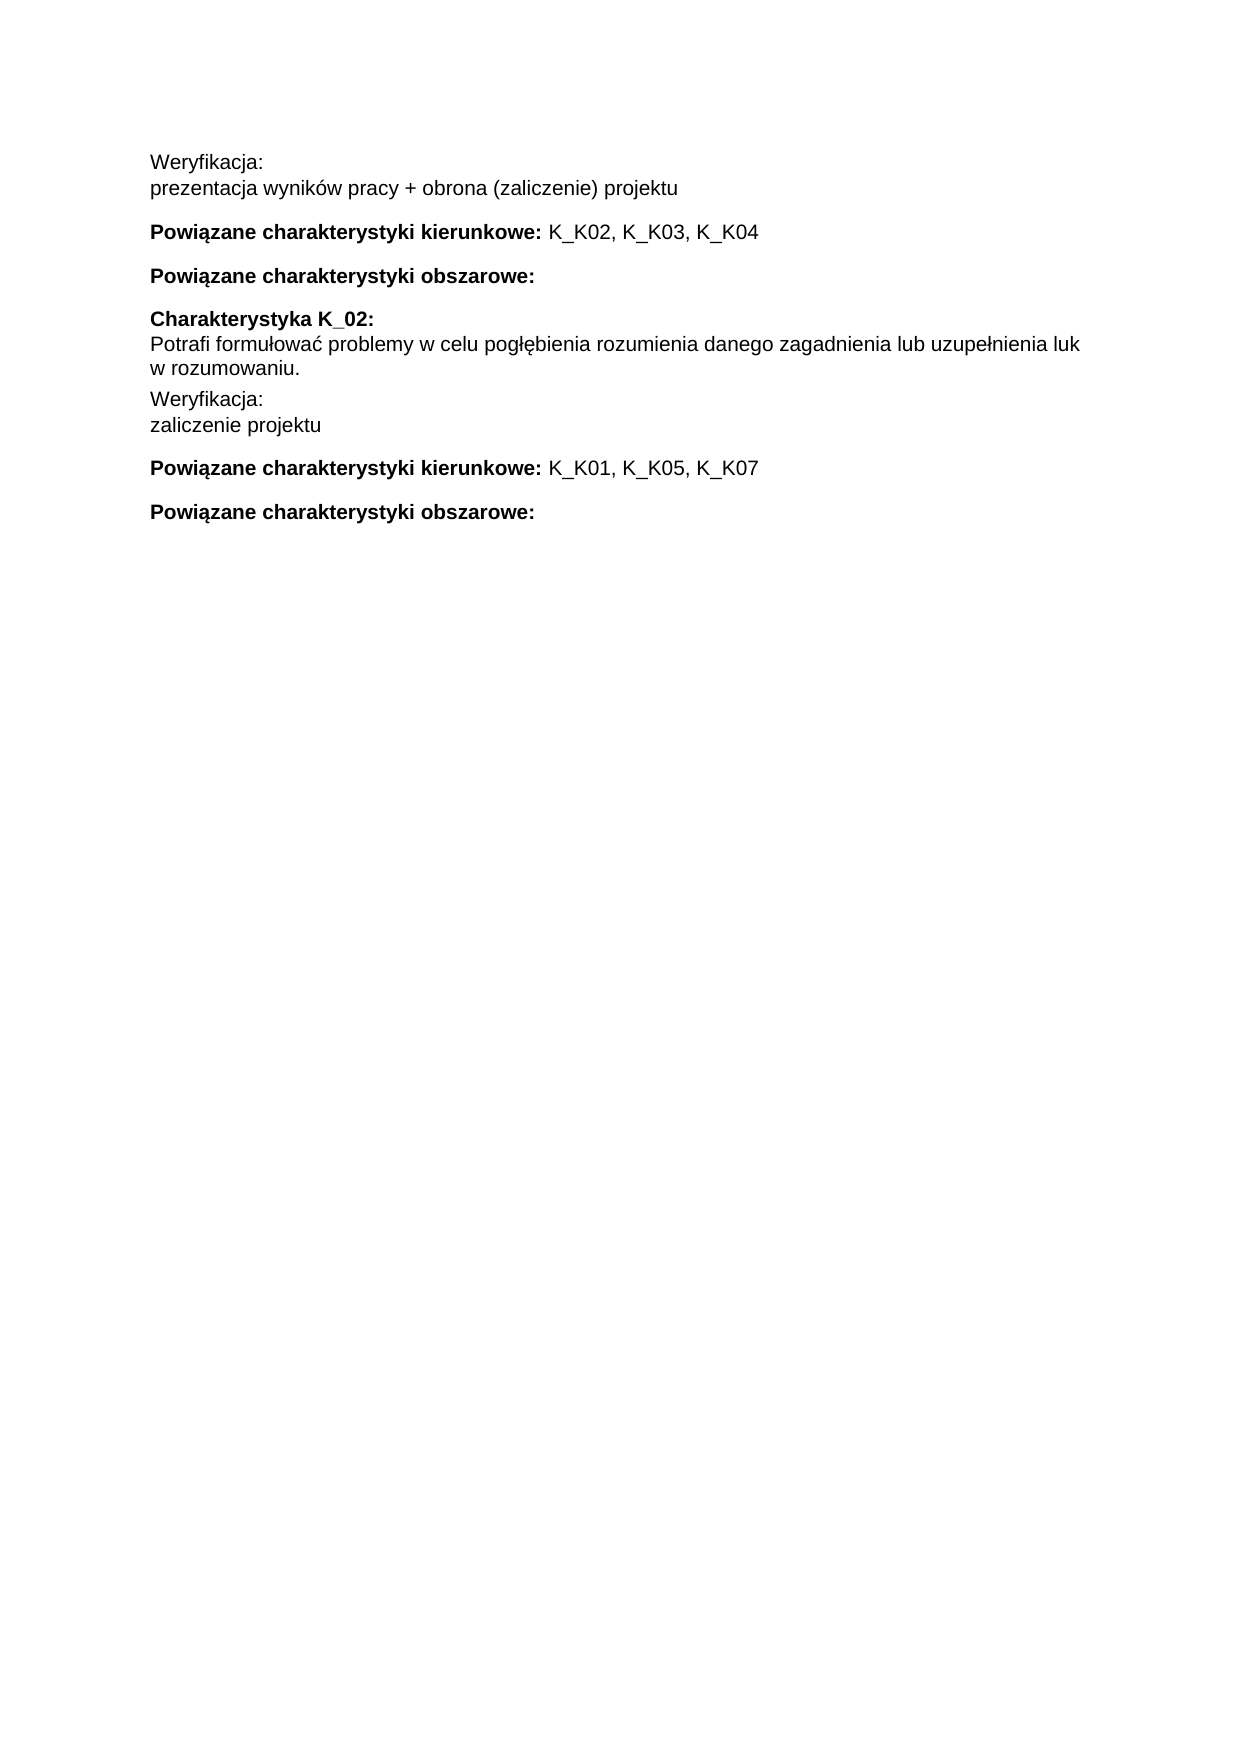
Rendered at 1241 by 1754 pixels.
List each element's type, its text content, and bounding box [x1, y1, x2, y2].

text Powiązane charakterystyki obszarowe: [150, 263, 1090, 287]
text Weryfikacja: [150, 386, 1090, 410]
text zaliczenie projektu [150, 412, 1090, 436]
text Potrafi formułować problemy w celu pogłębienia rozumienia danego zagadnienia lub uzupełnienia luk w rozumowaniu. [150, 332, 1090, 380]
text Charakterystyka K_02: [150, 307, 1090, 331]
text prezentacja wyników pracy + obrona (zaliczenie) projektu [150, 176, 1090, 200]
text Powiązane charakterystyki obszarowe: [150, 500, 1090, 524]
text Weryfikacja: [150, 150, 1090, 174]
text Powiązane charakterystyki kierunkowe: K_K02, K_K03, K_K04 [150, 220, 1090, 244]
text Powiązane charakterystyki kierunkowe: K_K01, K_K05, K_K07 [150, 456, 1090, 480]
